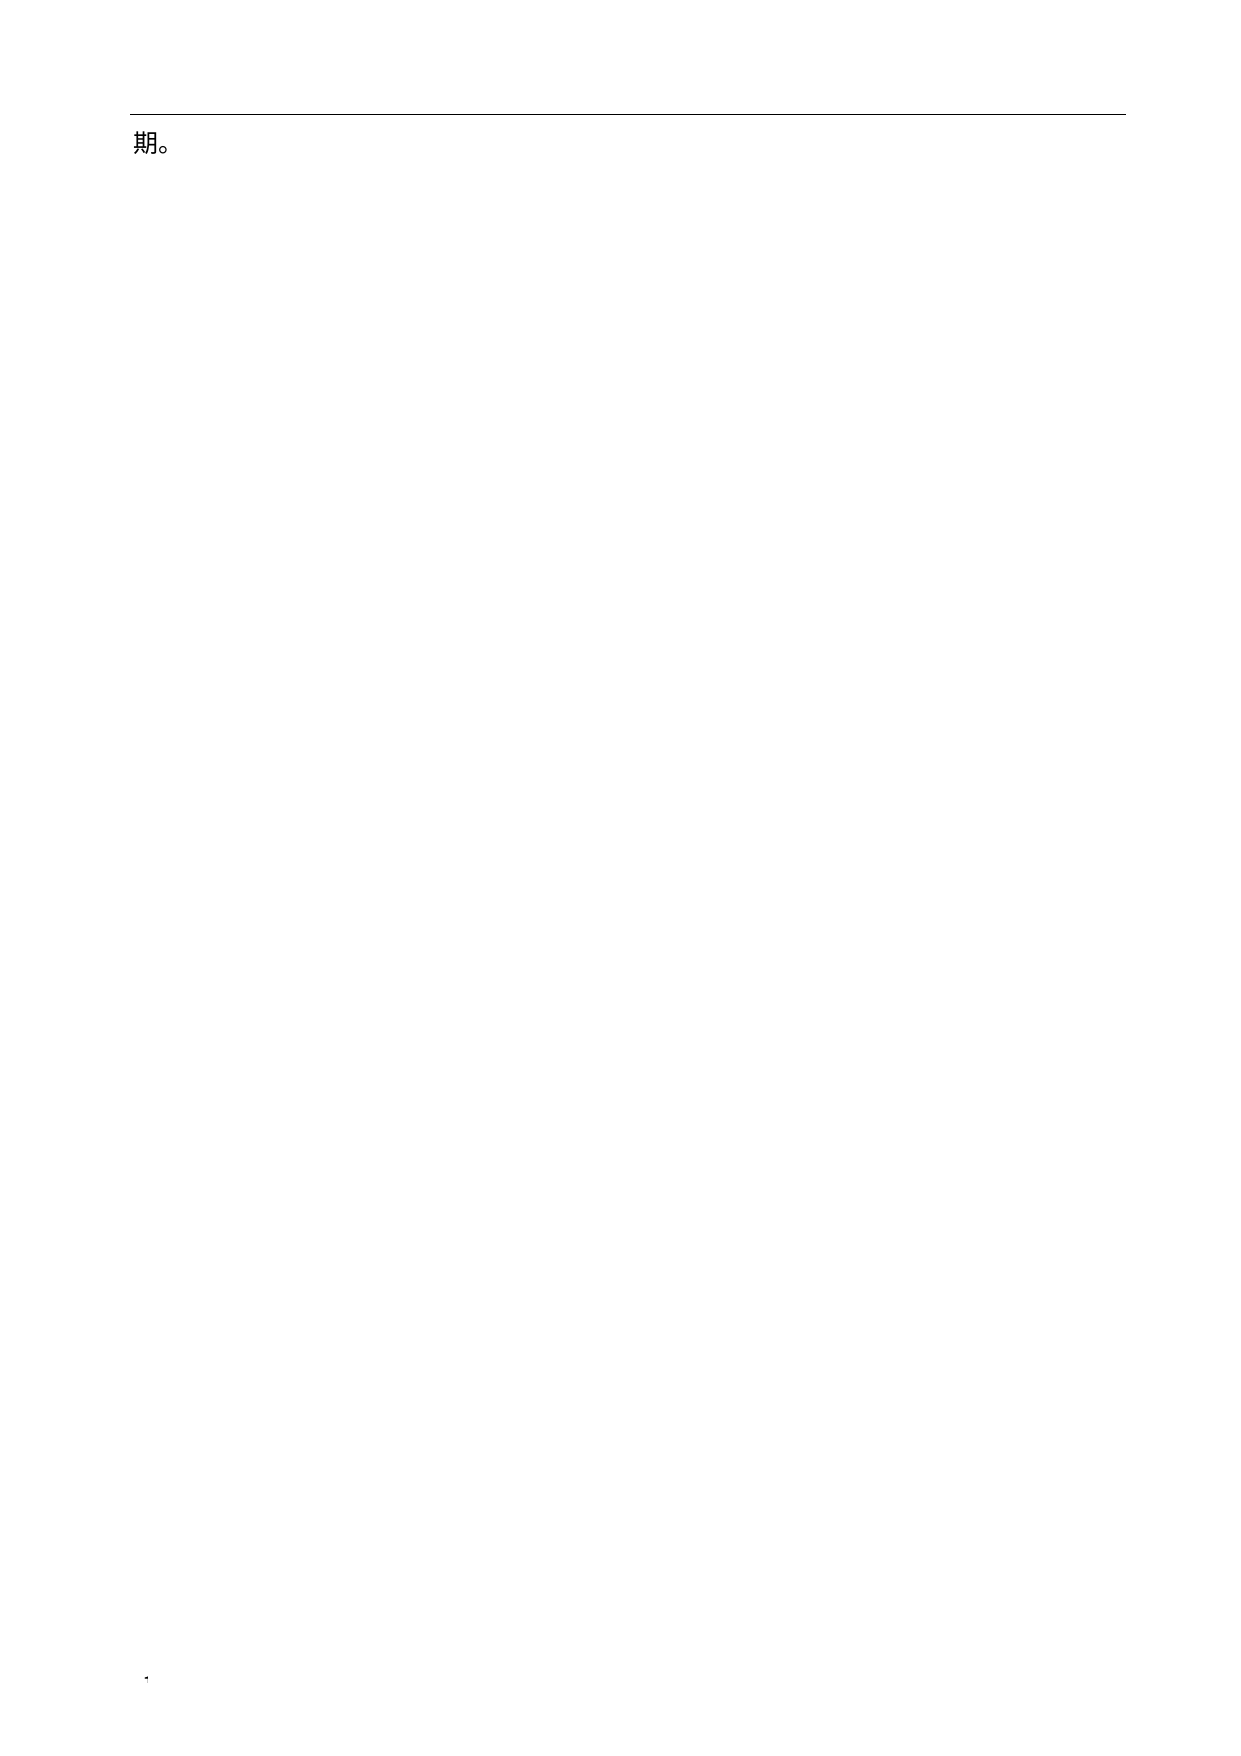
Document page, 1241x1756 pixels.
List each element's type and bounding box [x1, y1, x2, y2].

text [133, 123, 1123, 159]
